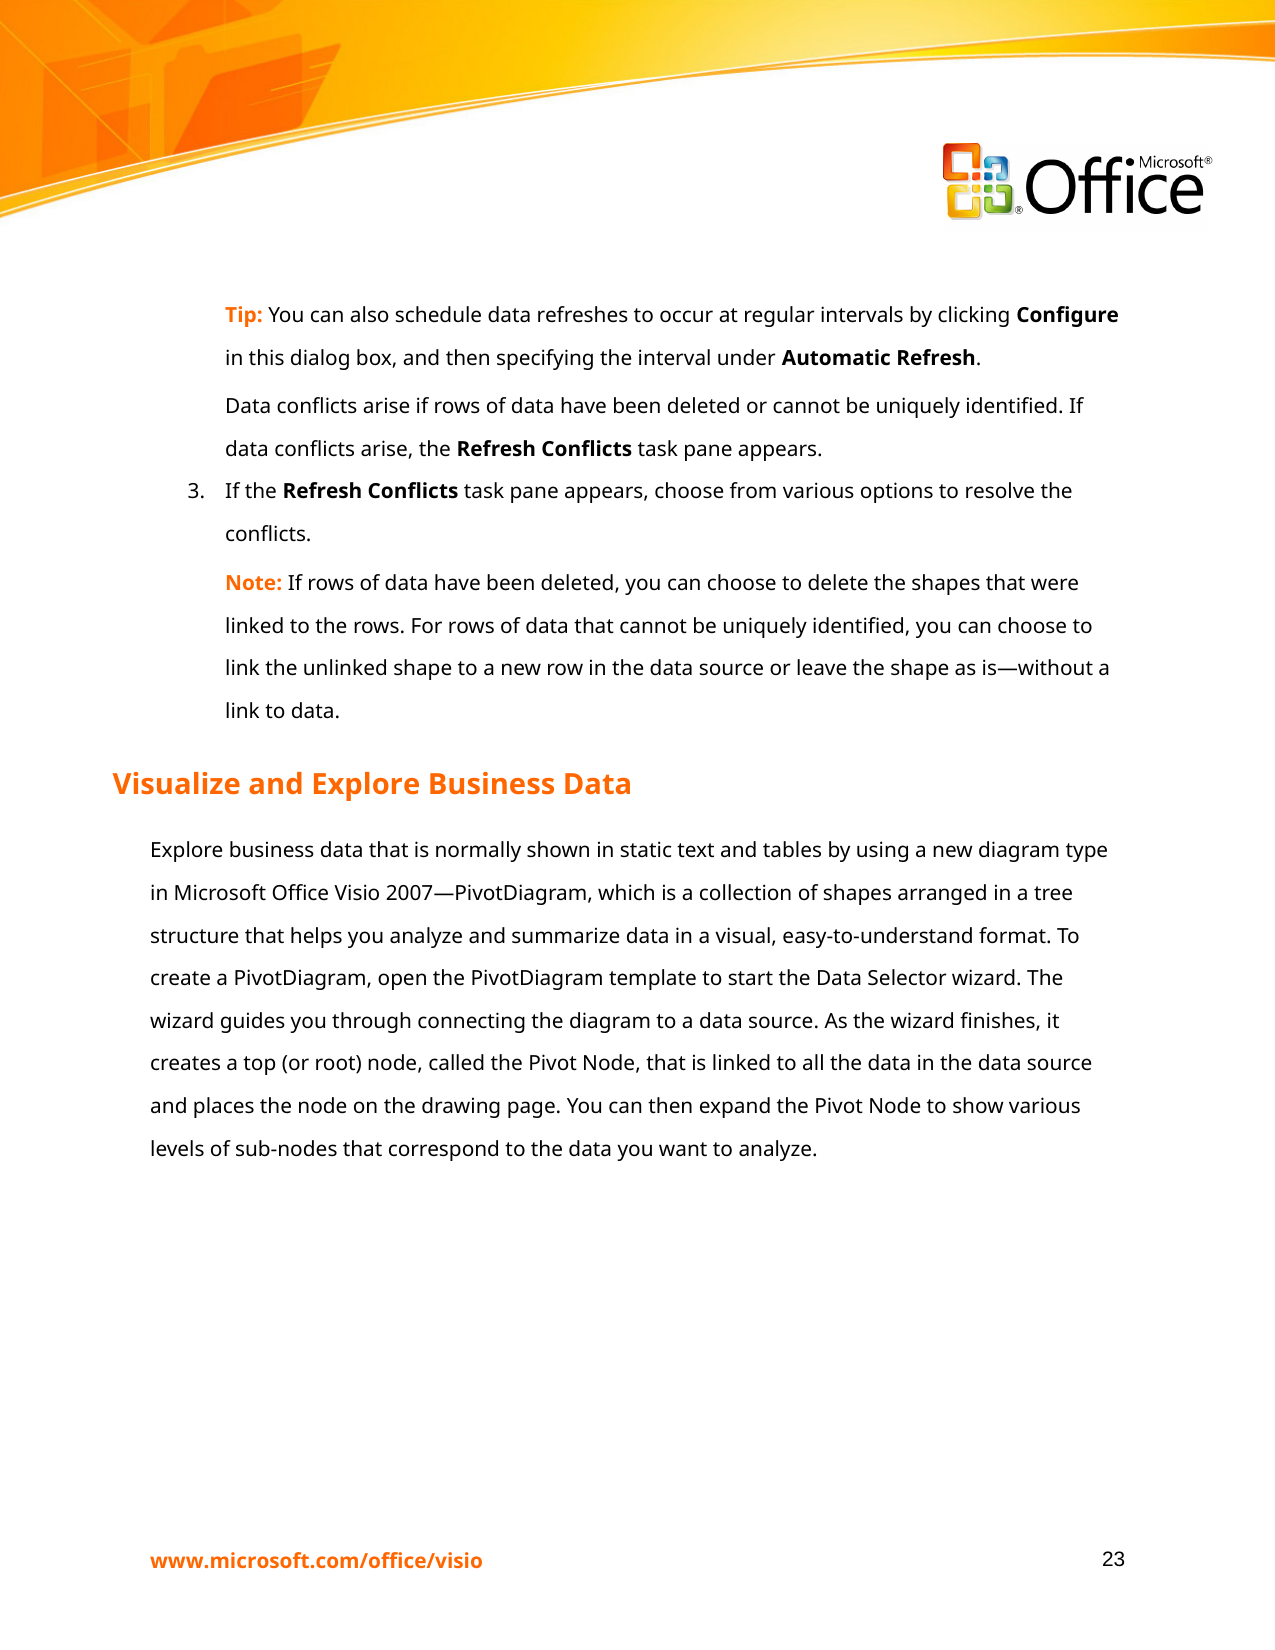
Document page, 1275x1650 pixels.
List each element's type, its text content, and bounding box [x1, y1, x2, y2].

subtitle Visualize and Explore Business Data [112, 763, 1125, 803]
picture [0, 0, 1275, 257]
text Explore business data that is normally shown in static text and tables by using a new diagram type in Microsoft Office Visio 2007—PivotDiagram, which is a collection of shapes arranged in a tree structure that helps you analyze and summarize data in a visual, easy-to-understand format. To create a PivotDiagram, open the PivotDiagram template to start the Data Selector wizard. The wizard guides you through connecting the diagram to a data source. As the wizard finishes, it creates a top (or root) node, called the Pivot Node, that is linked to all the data in the data source and places the node on the drawing page. You can then expand the Pivot Node to show various levels of sub-nodes that correspond to the data you want to analyze. [150, 836, 1125, 1162]
text Note: If rows of data have been deleted, you can choose to delete the shapes that were linked to the rows. For rows of data that cannot be uniquely identified, you can choose to link the unlinked shape to a new row in the data source or leave the shape as is—without a link to data. [225, 568, 1125, 724]
text Data conflicts arise if rows of data have been deleted or cannot be uniquely identified. If data conflicts arise, the Refresh Conflicts task pane appears. [225, 391, 1125, 462]
list If the Refresh Conflicts task pane appears, choose from various options to resolve the conflicts. [187, 477, 1125, 548]
text Tip: You can also schedule data refreshes to occur at regular intervals by clicking Configure in this dialog box, and then specifying the interval under Automatic Refresh. [225, 300, 1125, 371]
